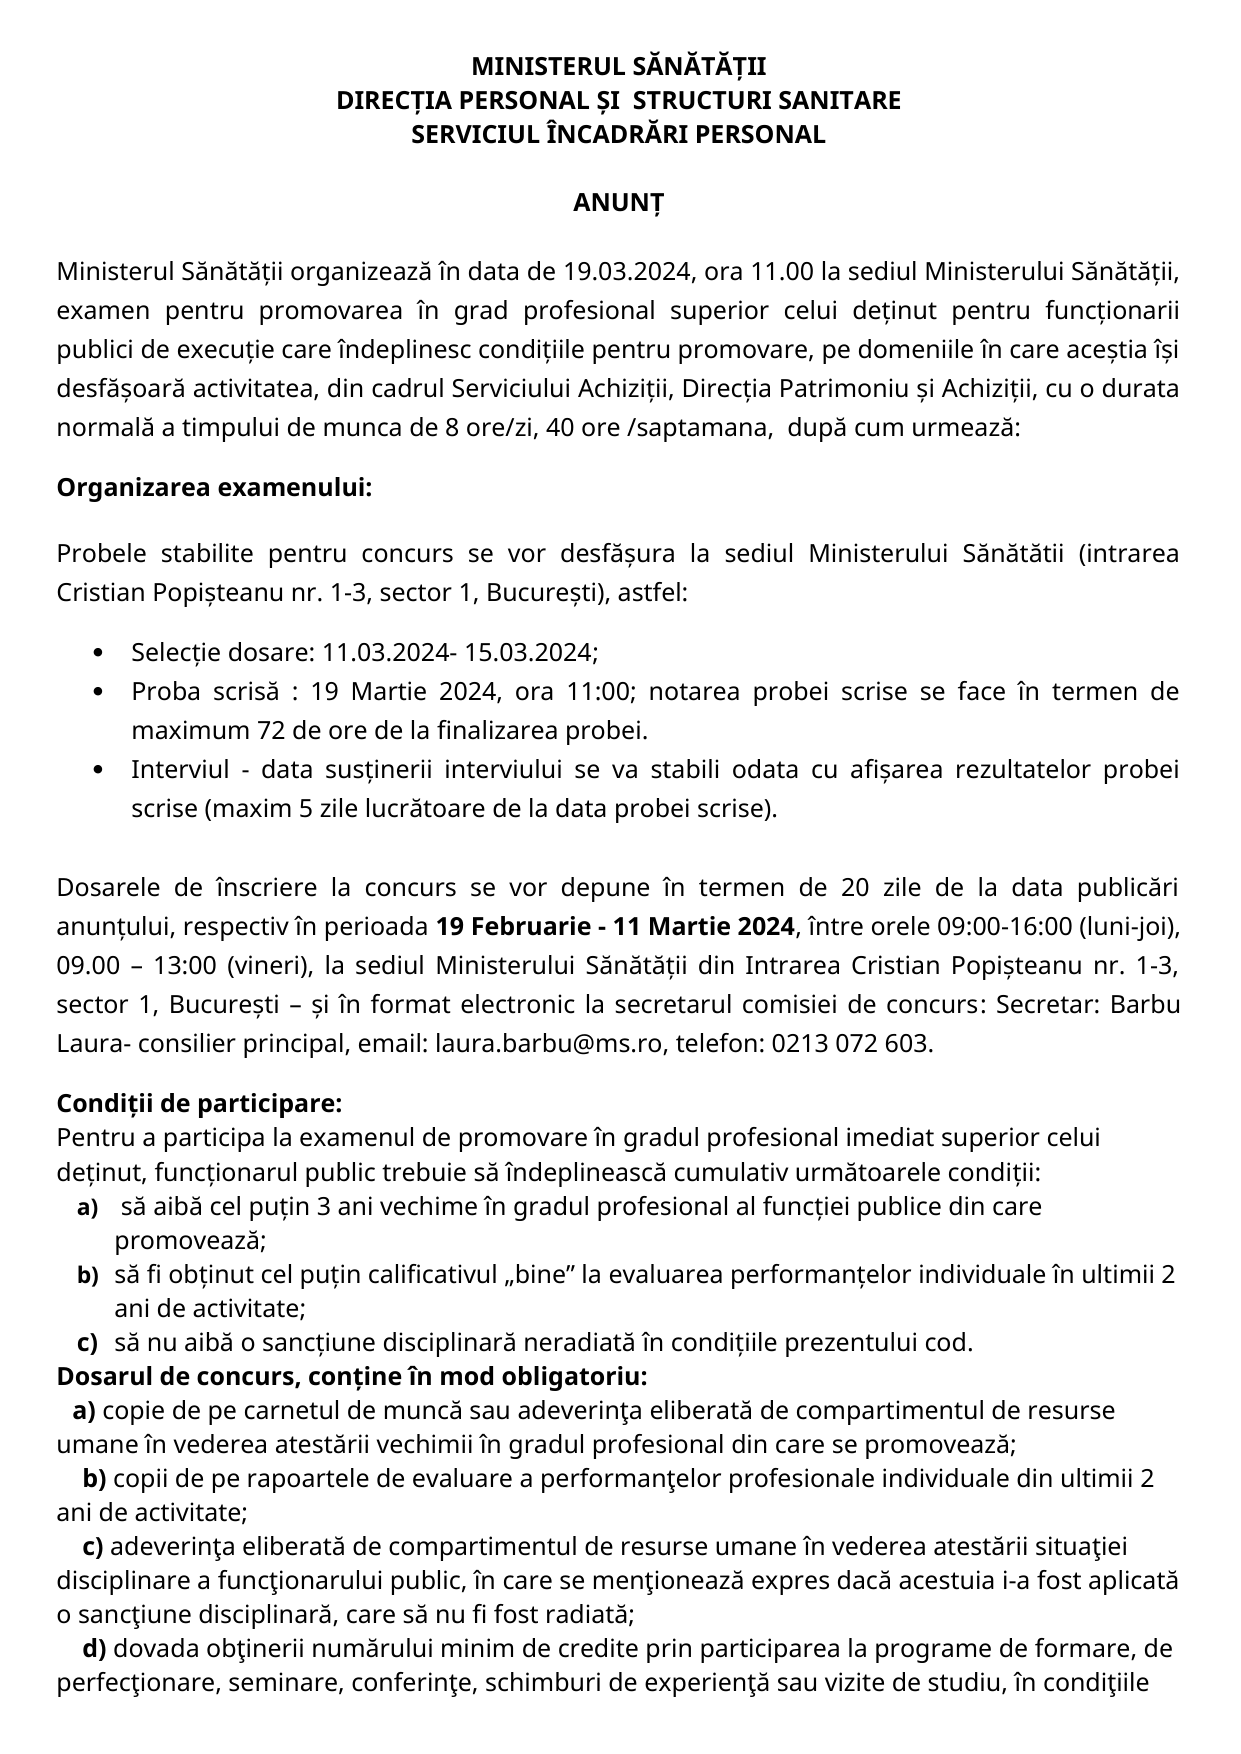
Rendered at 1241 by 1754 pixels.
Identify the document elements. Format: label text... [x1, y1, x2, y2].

list Proba scrisă : 19 Martie 2024, ora 11:00; notarea probei scrise se face în termen de maximum 72 de ore de la finalizarea probei. [94, 673, 1181, 747]
text a) copie de pe carnetul de muncă sau adeverinţa eliberată de compartimentul de resurse umane în vederea atestării vechimii în gradul profesional din care se promovează; [56, 1393, 1181, 1461]
list Interviul - data susținerii interviului se va stabili odata cu afișarea rezultatelor probei scrise (maxim 5 zile lucrătoare de la data probei scrise). [94, 752, 1181, 825]
text Probele stabilite pentru concurs se vor desfășura la sediul Ministerului Sănătătii (intrarea Cristian Popișteanu nr. 1-3, sector 1, București), astfel: [56, 535, 1181, 608]
text SERVICIUL ÎNCADRĂRI PERSONAL [56, 117, 1181, 151]
list să nu aibă o sancțiune disciplinară neradiată în condițiile prezentului cod. [77, 1324, 1181, 1358]
list Selecție dosare: 11.03.2024- 15.03.2024; [94, 634, 1181, 668]
text Organizarea examenului: [56, 470, 1181, 504]
text DIRECŢIA PERSONAL ȘI STRUCTURI SANITARE [56, 83, 1181, 117]
text Dosarul de concurs, conţine în mod obligatoriu: [56, 1358, 1181, 1393]
text Ministerul Sănătății organizează în data de 19.03.2024, ora 11.00 la sediul Ministerului Sănătății, examen pentru promovarea în grad profesional superior celui deținut pentru funcționarii publici de execuție care îndeplinesc condițiile pentru promovare, pe domeniile în care aceștia își desfășoară activitatea, din cadrul Serviciului Achiziții, Direcția Patrimoniu și Achiziții, cu o durata normală a timpului de munca de 8 ore/zi, 40 ore /saptamana, după cum urmează: [56, 253, 1181, 444]
text c) adeverinţa eliberată de compartimentul de resurse umane în vederea atestării situaţiei disciplinare a funcţionarului public, în care se menţionează expres dacă acestuia i-a fost aplicată o sancţiune disciplinară, care să nu fi fost radiată; [56, 1529, 1181, 1631]
text Pentru a participa la examenul de promovare în gradul profesional imediat superior celui deținut, funcţionarul public trebuie să îndeplinească cumulativ următoarele condiţii: [56, 1120, 1181, 1188]
text Condiţii de participare: [56, 1086, 1181, 1120]
text MINISTERUL SĂNĂTĂȚII [56, 49, 1181, 83]
text b) copii de pe rapoartele de evaluare a performanţelor profesionale individuale din ultimii 2 ani de activitate; [56, 1461, 1181, 1529]
list să aibă cel puțin 3 ani vechime în gradul profesional al funcției publice din care promovează; [77, 1188, 1181, 1256]
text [56, 1631, 1181, 1699]
text ANUNŢ [56, 185, 1181, 219]
text Dosarele de înscriere la concurs se vor depune în termen de 20 zile de la data publicări anunțului, respectiv în perioada 19 Februarie - 11 Martie 2024, între orele 09:00-16:00 (luni-joi), 09.00 – 13:00 (vineri), la sediul Ministerului Sănătății din Intrarea Cristian Popișteanu nr. 1-3, sector 1, București – și în format electronic la secretarul comisiei de concurs: Secretar: Barbu Laura- consilier principal, email: laura.barbu@ms.ro, telefon: 0213 072 603. [56, 869, 1181, 1060]
list să fi obținut cel puțin calificativul „bine” la evaluarea performanțelor individuale în ultimii 2 ani de activitate; [77, 1256, 1181, 1324]
